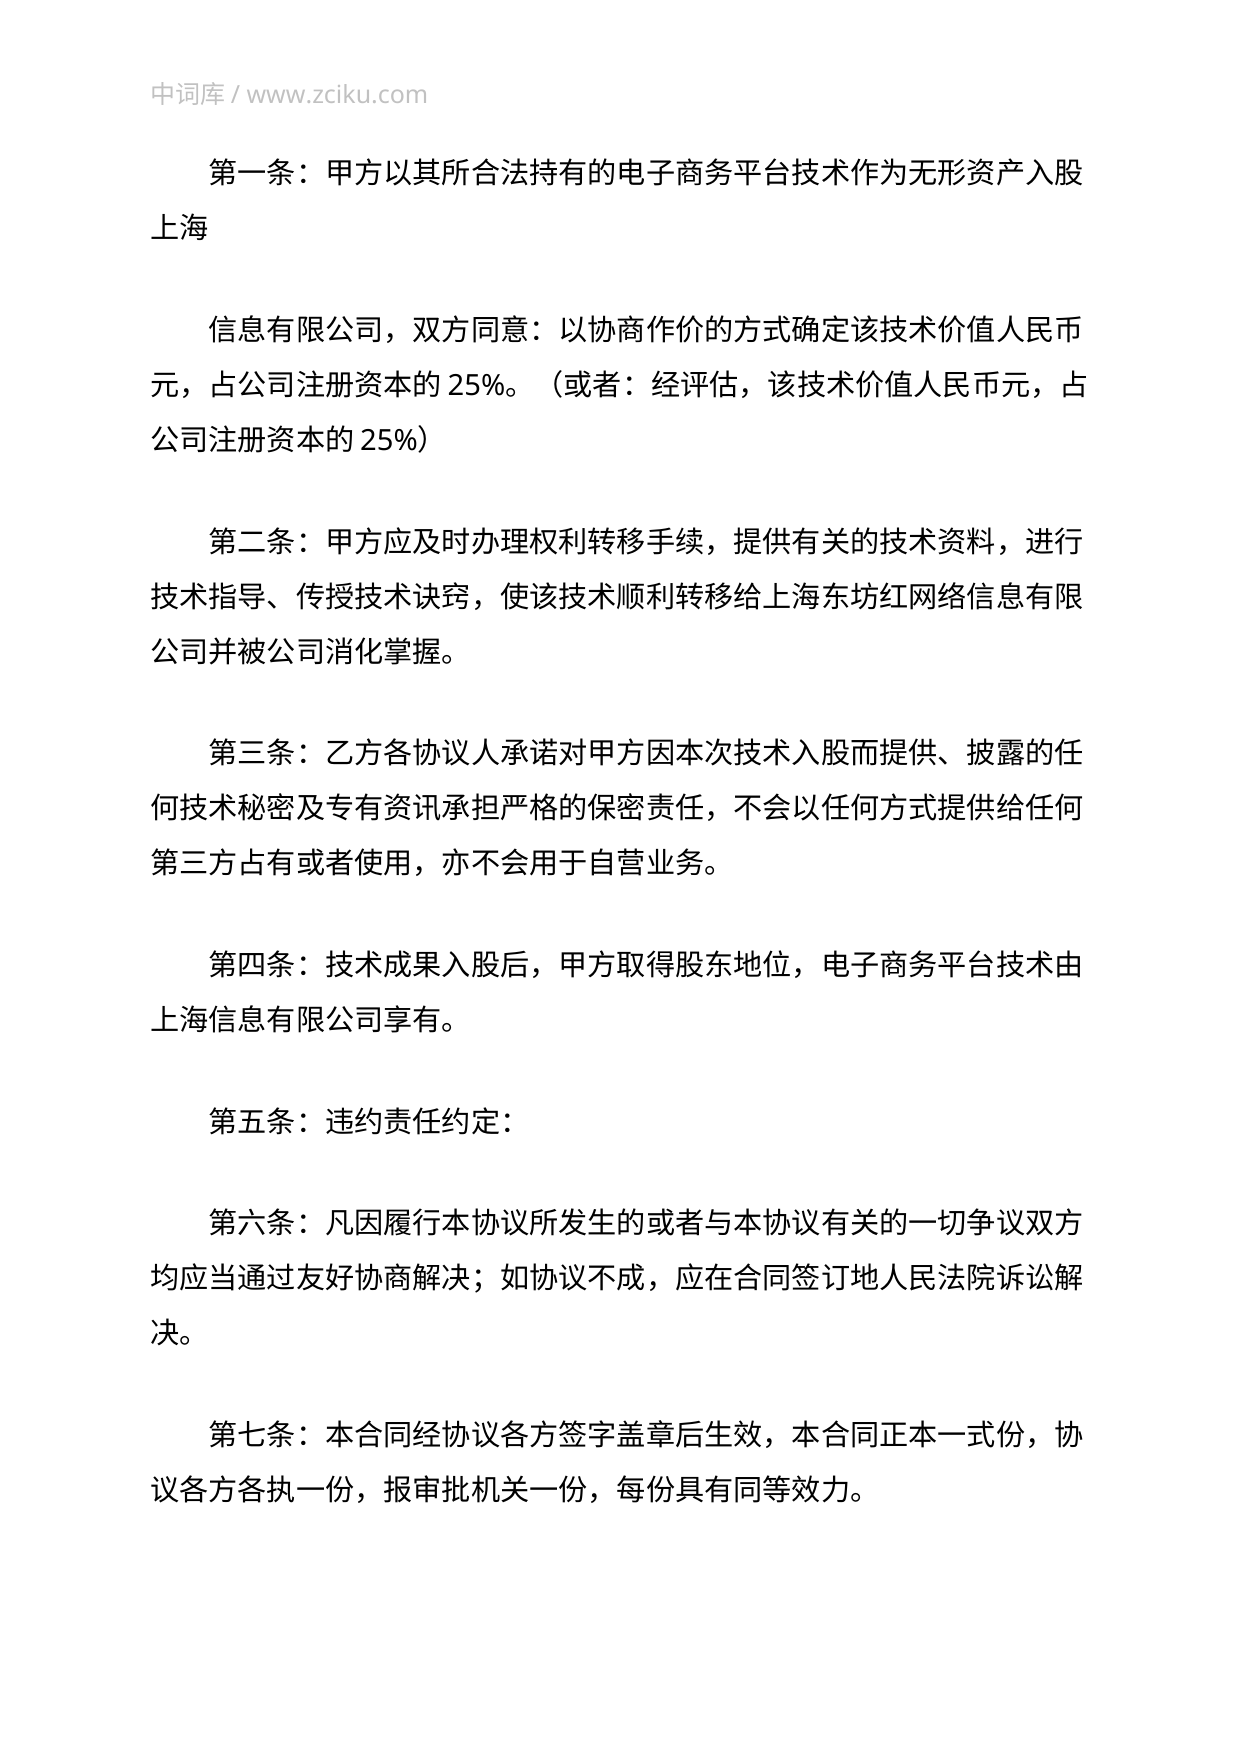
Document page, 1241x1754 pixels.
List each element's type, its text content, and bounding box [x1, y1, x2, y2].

text 第六条：凡因履行本协议所发生的或者与本协议有关的一切争议双方均应当通过友好协商解决；如协议不成，应在合同签订地人民法院诉讼解决。 [150, 1200, 1090, 1352]
text 第一条：甲方以其所合法持有的电子商务平台技术作为无形资产入股上海 [150, 150, 1090, 247]
text 信息有限公司，双方同意：以协商作价的方式确定该技术价值人民币元，占公司注册资本的25%。（或者：经评估，该技术价值人民币元，占公司注册资本的25%） [150, 307, 1090, 459]
text 第三条：乙方各协议人承诺对甲方因本次技术入股而提供、披露的任何技术秘密及专有资讯承担严格的保密责任，不会以任何方式提供给任何第三方占有或者使用，亦不会用于自营业务。 [150, 730, 1090, 882]
text 第二条：甲方应及时办理权利转移手续，提供有关的技术资料，进行技术指导、传授技术诀窍，使该技术顺利转移给上海东坊红网络信息有限公司并被公司消化掌握。 [150, 518, 1090, 671]
text 第七条：本合同经协议各方签字盖章后生效，本合同正本一式份，协议各方各执一份，报审批机关一份，每份具有同等效力。 [150, 1412, 1090, 1509]
text 第五条：违约责任约定： [150, 1098, 1090, 1141]
text 第四条：技术成果入股后，甲方取得股东地位，电子商务平台技术由上海信息有限公司享有。 [150, 942, 1090, 1039]
